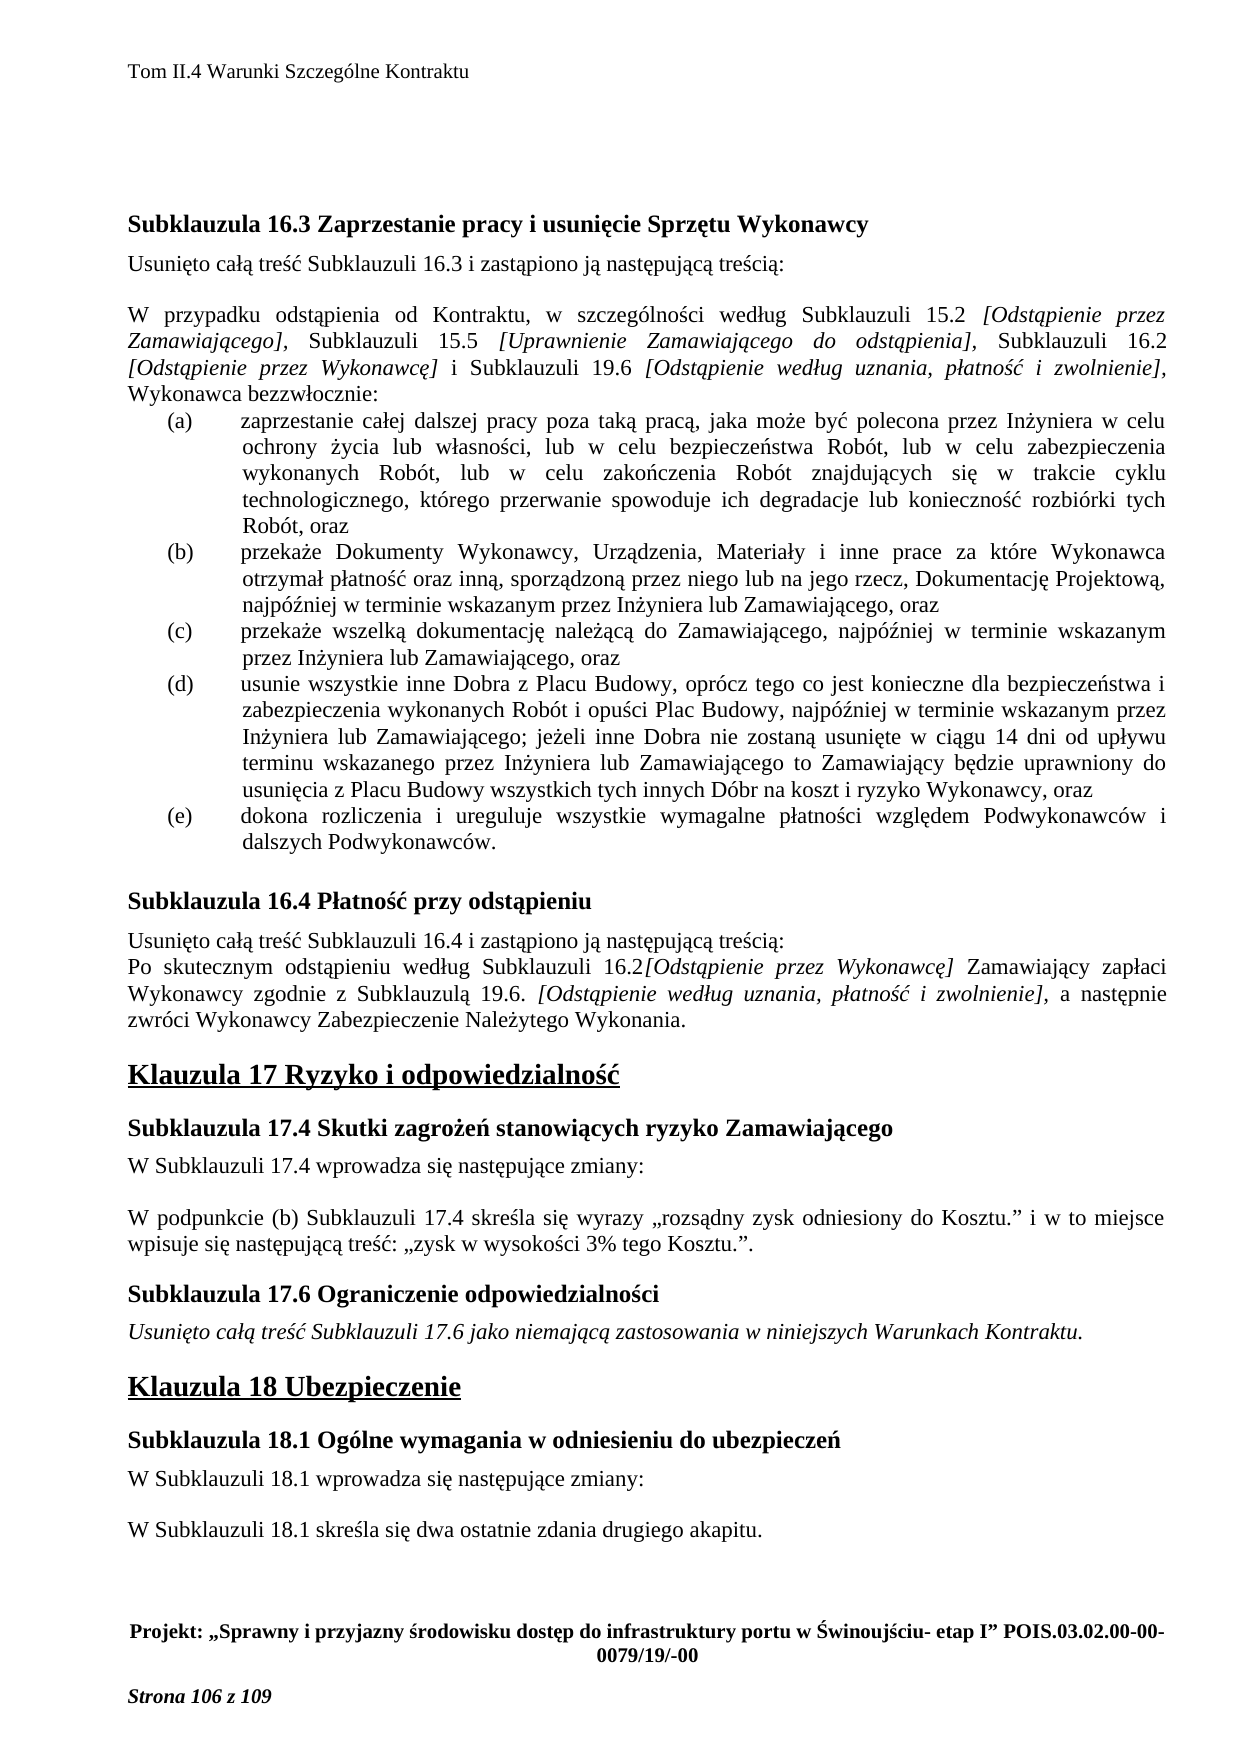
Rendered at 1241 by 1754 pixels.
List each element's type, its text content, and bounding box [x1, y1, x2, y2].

list usunie wszystkie inne Dobra z Placu Budowy, oprócz tego co jest konieczne dla bezpieczeństwa i zabezpieczenia wykonanych Robót i opuści Plac Budowy, najpóźniej w terminie wskazanym przez Inżyniera lub Zamawiającego; jeżeli inne Dobra nie zostaną usunięte w ciągu 14 dni od upływu terminu wskazanego przez Inżyniera lub Zamawiającego to Zamawiający będzie uprawniony do usunięcia z Placu Budowy wszystkich tych innych Dóbr na koszt i ryzyko Wykonawcy, oraz [167, 670, 1167, 802]
text W podpunkcie (b) Subklauzuli 17.4 skreśla się wyrazy „rozsądny zysk odniesiony do Kosztu.” i w to miejsce wpisuje się następującą treść: „zysk w wysokości 3% tego Kosztu.”. [127, 1204, 1167, 1256]
text Usunięto całą treść Subklauzuli 16.4 i zastąpiono ją następującą treścią: [127, 927, 1167, 953]
text Po skutecznym odstąpieniu według Subklauzuli 16.2[Odstąpienie przez Wykonawcę] Zamawiający zapłaci Wykonawcy zgodnie z Subklauzulą 19.6. [Odstąpienie według uznania, płatność i zwolnienie], a następnie zwróci Wykonawcy Zabezpieczenie Należytego Wykonania. [127, 953, 1167, 1032]
list dokona rozliczenia i ureguluje wszystkie wymagalne płatności względem Podwykonawców i dalszych Podwykonawców. [167, 802, 1167, 855]
text W Subklauzuli 18.1 wprowadza się następujące zmiany: [127, 1465, 1167, 1491]
text W przypadku odstąpienia od Kontraktu, w szczególności według Subklauzuli 15.2 [Odstąpienie przez Zamawiającego], Subklauzuli 15.5 [Uprawnienie Zamawiającego do odstąpienia], Subklauzuli 16.2 [Odstąpienie przez Wykonawcę] i Subklauzuli 19.6 [Odstąpienie według uznania, płatność i zwolnienie], Wykonawca bezzwłocznie: [127, 301, 1167, 407]
text Subklauzula 16.3 Zaprzestanie pracy i usunięcie Sprzętu Wykonawcy [127, 211, 1167, 237]
text Klauzula 17 Ryzyko i odpowiedzialność [127, 1057, 1167, 1091]
text Klauzula 18 Ubezpieczenie [127, 1369, 1167, 1403]
list przekaże wszelką dokumentację należącą do Zamawiającego, najpóźniej w terminie wskazanym przez Inżyniera lub Zamawiającego, oraz [167, 617, 1167, 670]
list przekaże Dokumenty Wykonawcy, Urządzenia, Materiały i inne prace za które Wykonawca otrzymał płatność oraz inną, sporządzoną przez niego lub na jego rzecz, Dokumentację Projektową, najpóźniej w terminie wskazanym przez Inżyniera lub Zamawiającego, oraz [167, 538, 1167, 617]
text Subklauzula 16.4 Płatność przy odstąpieniu [127, 888, 1167, 914]
text Usunięto całą treść Subklauzuli 17.6 jako niemającą zastosowania w niniejszych Warunkach Kontraktu. [127, 1318, 1167, 1344]
text W Subklauzuli 17.4 wprowadza się następujące zmiany: [127, 1152, 1167, 1179]
text Usunięto całą treść Subklauzuli 16.3 i zastąpiono ją następującą treścią: [127, 250, 1167, 276]
text Subklauzula 17.4 Skutki zagrożeń stanowiących ryzyko Zamawiającego [127, 1116, 1167, 1142]
text W Subklauzuli 18.1 skreśla się dwa ostatnie zdania drugiego akapitu. [127, 1516, 1167, 1542]
list zaprzestanie całej dalszej pracy poza taką pracą, jaka może być polecona przez Inżyniera w celu ochrony życia lub własności, lub w celu bezpieczeństwa Robót, lub w celu zabezpieczenia wykonanych Robót, lub w celu zakończenia Robót znajdujących się w trakcie cyklu technologicznego, którego przerwanie spowoduje ich degradacje lub konieczność rozbiórki tych Robót, oraz [167, 407, 1167, 538]
text Subklauzula 17.6 Ograniczenie odpowiedzialności [127, 1281, 1167, 1308]
text Subklauzula 18.1 Ogólne wymagania w odniesieniu do ubezpieczeń [127, 1428, 1167, 1454]
